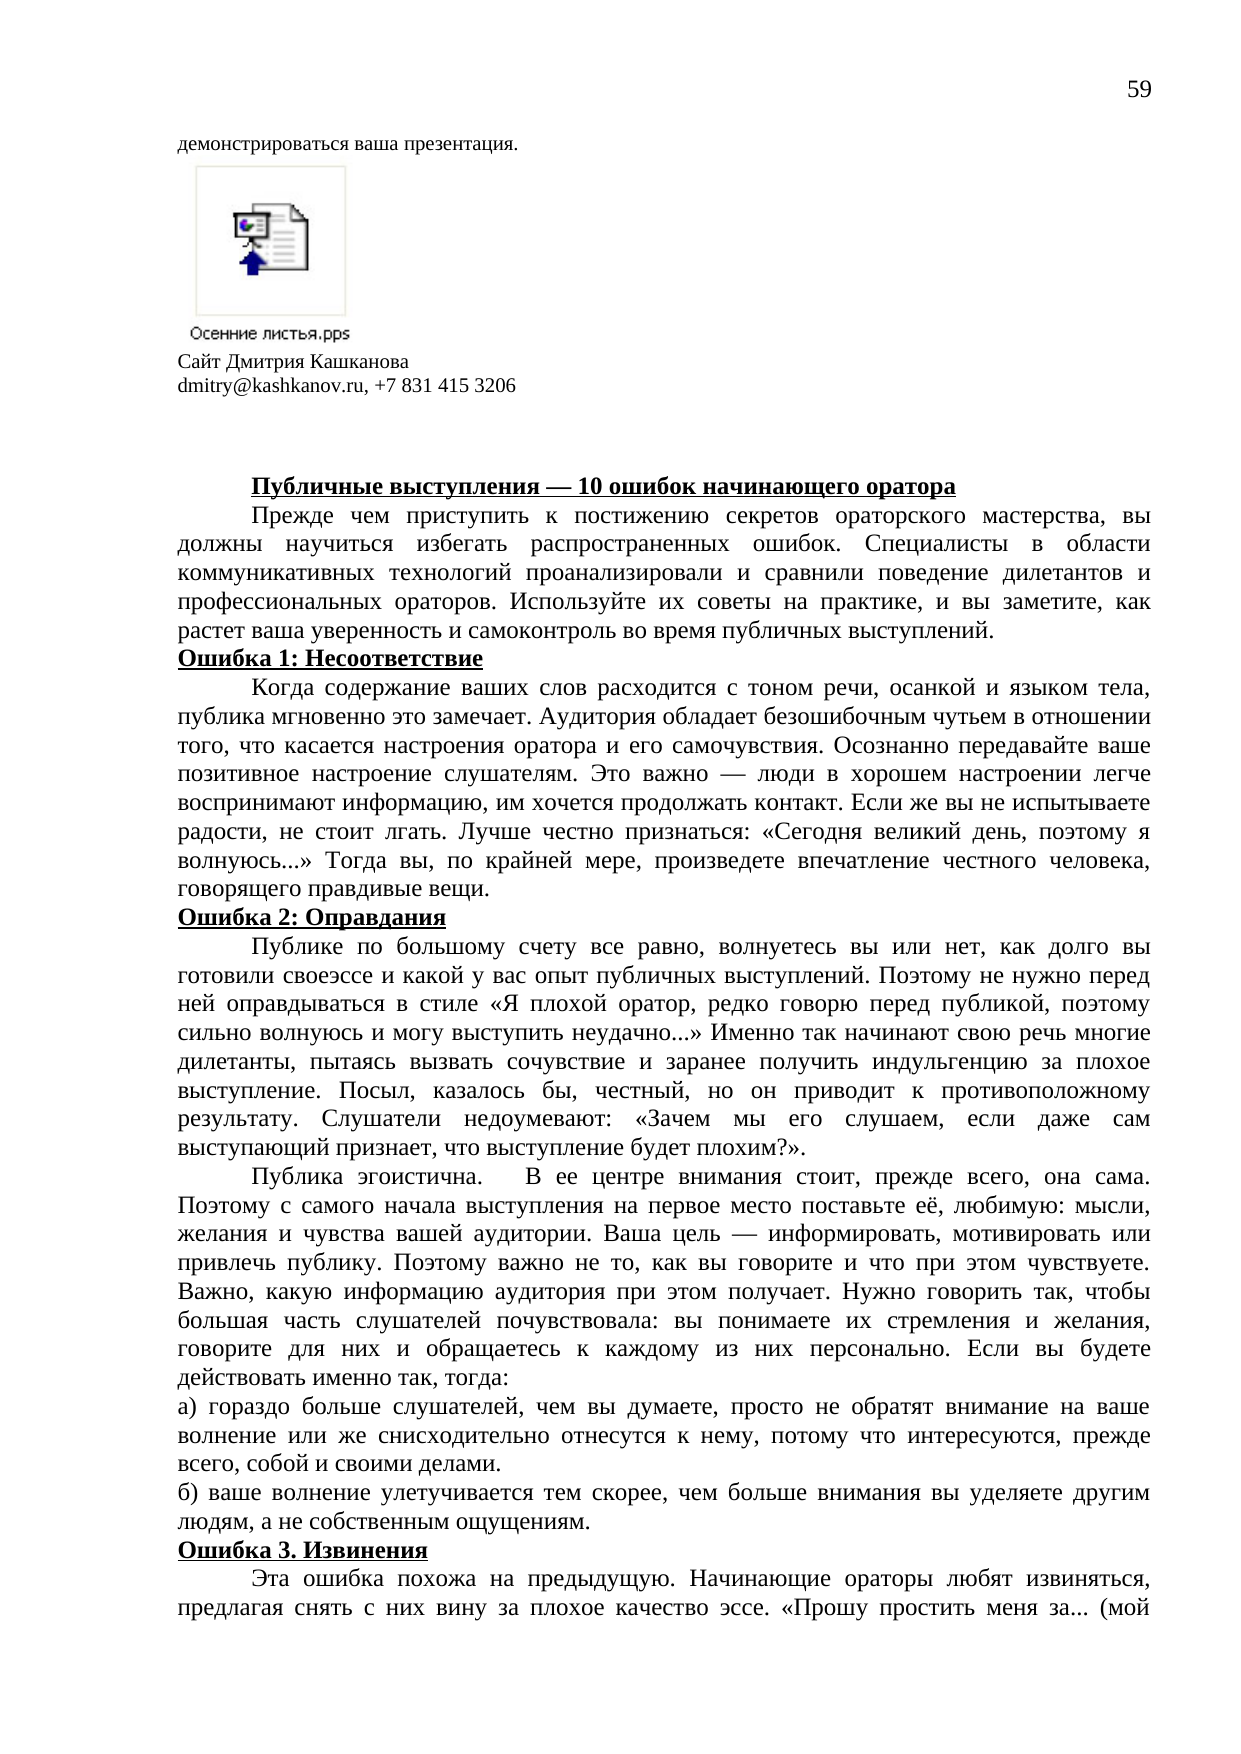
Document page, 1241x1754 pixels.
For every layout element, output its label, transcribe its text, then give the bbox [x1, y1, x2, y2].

text Прежде чем приступить к постижению секретов ораторского мастерства, вы должны научиться избегать распространенных ошибок. Специалисты в области коммуникативных технологий проанализировали и сравнили поведение дилетантов и профессиональных ораторов. Используйте их советы на практике, и вы заметите, как растет ваша уверенность и самоконтроль во время публичных выступлений. [177, 500, 1152, 643]
text dmitry@kashkanov.ru, +7 831 415 3206 [177, 373, 1152, 397]
text Публика эгоистична. В ее центре внимания стоит, прежде всего, она сама. Поэтому с самого начала выступления на первое место поставьте её, любимую: мысли, желания и чувства вашей аудитории. Ваша цель — информировать, мотивировать или привлечь публику. Поэтому важно не то, как вы говорите и что при этом чувствуете. Важно, какую информацию аудитория при этом получает. Нужно говорить так, чтобы большая часть слушателей почувствовала: вы понимаете их стремления и желания, говорите для них и обращаетесь к каждому из них персонально. Если вы будете действовать именно так, тогда: [177, 1161, 1152, 1391]
text Публике по большому счету все равно, волнуетесь вы или нет, как долго вы готовили своеэссе и какой у вас опыт публичных выступлений. Поэтому не нужно перед ней оправдываться в стиле «Я плохой оратор, редко говорю перед публикой, поэтому сильно волнуюсь и могу выступить неудачно...» Именно так начинают свою речь многие дилетанты, пытаясь вызвать сочувствие и заранее получить индульгенцию за плохое выступление. Посыл, казалось бы, честный, но он приводит к противоположному результату. Слушатели недоумевают: «Зачем мы его слушаем, если даже сам выступающий признает, что выступление будет плохим?». [177, 931, 1152, 1161]
text б) ваше волнение улетучивается тем скорее, чем больше внимания вы уделяете другим людям, а не собственным ощущениям. [177, 1477, 1152, 1535]
text Ошибка 3. Извинения [177, 1535, 1152, 1563]
text Публичные выступления — 10 ошибок начинающего оратора [177, 471, 1152, 500]
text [177, 1563, 1152, 1621]
text Сайт Дмитрия Кашканова [177, 349, 1152, 373]
text а) гораздо больше слушателей, чем вы думаете, просто не обратят внимание на ваше волнение или же снисходительно отнесутся к нему, потому что интересуются, прежде всего, собой и своими делами. [177, 1391, 1152, 1477]
text Когда содержание ваших слов расходится с тоном речи, осанкой и языком тела, публика мгновенно это замечает. Аудитория обладает безошибочным чутьем в отношении того, что касается настроения оратора и его самочувствия. Осознанно передавайте ваше позитивное настроение слушателям. Это важно — люди в хорошем настроении легче воспринимают информацию, им хочется продолжать контакт. Если же вы не испытываете радости, не стоит лгать. Лучше честно признаться: «Сегодня великий день, поэтому я волнуюсь...» Тогда вы, по крайней мере, произведете впечатление честного человека, говорящего правдивые вещи. [177, 672, 1152, 902]
text Ошибка 2: Оправдания [177, 902, 1152, 931]
text Ошибка 1: Несоответствие [177, 643, 1152, 672]
picture [177, 155, 362, 349]
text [177, 131, 1152, 155]
